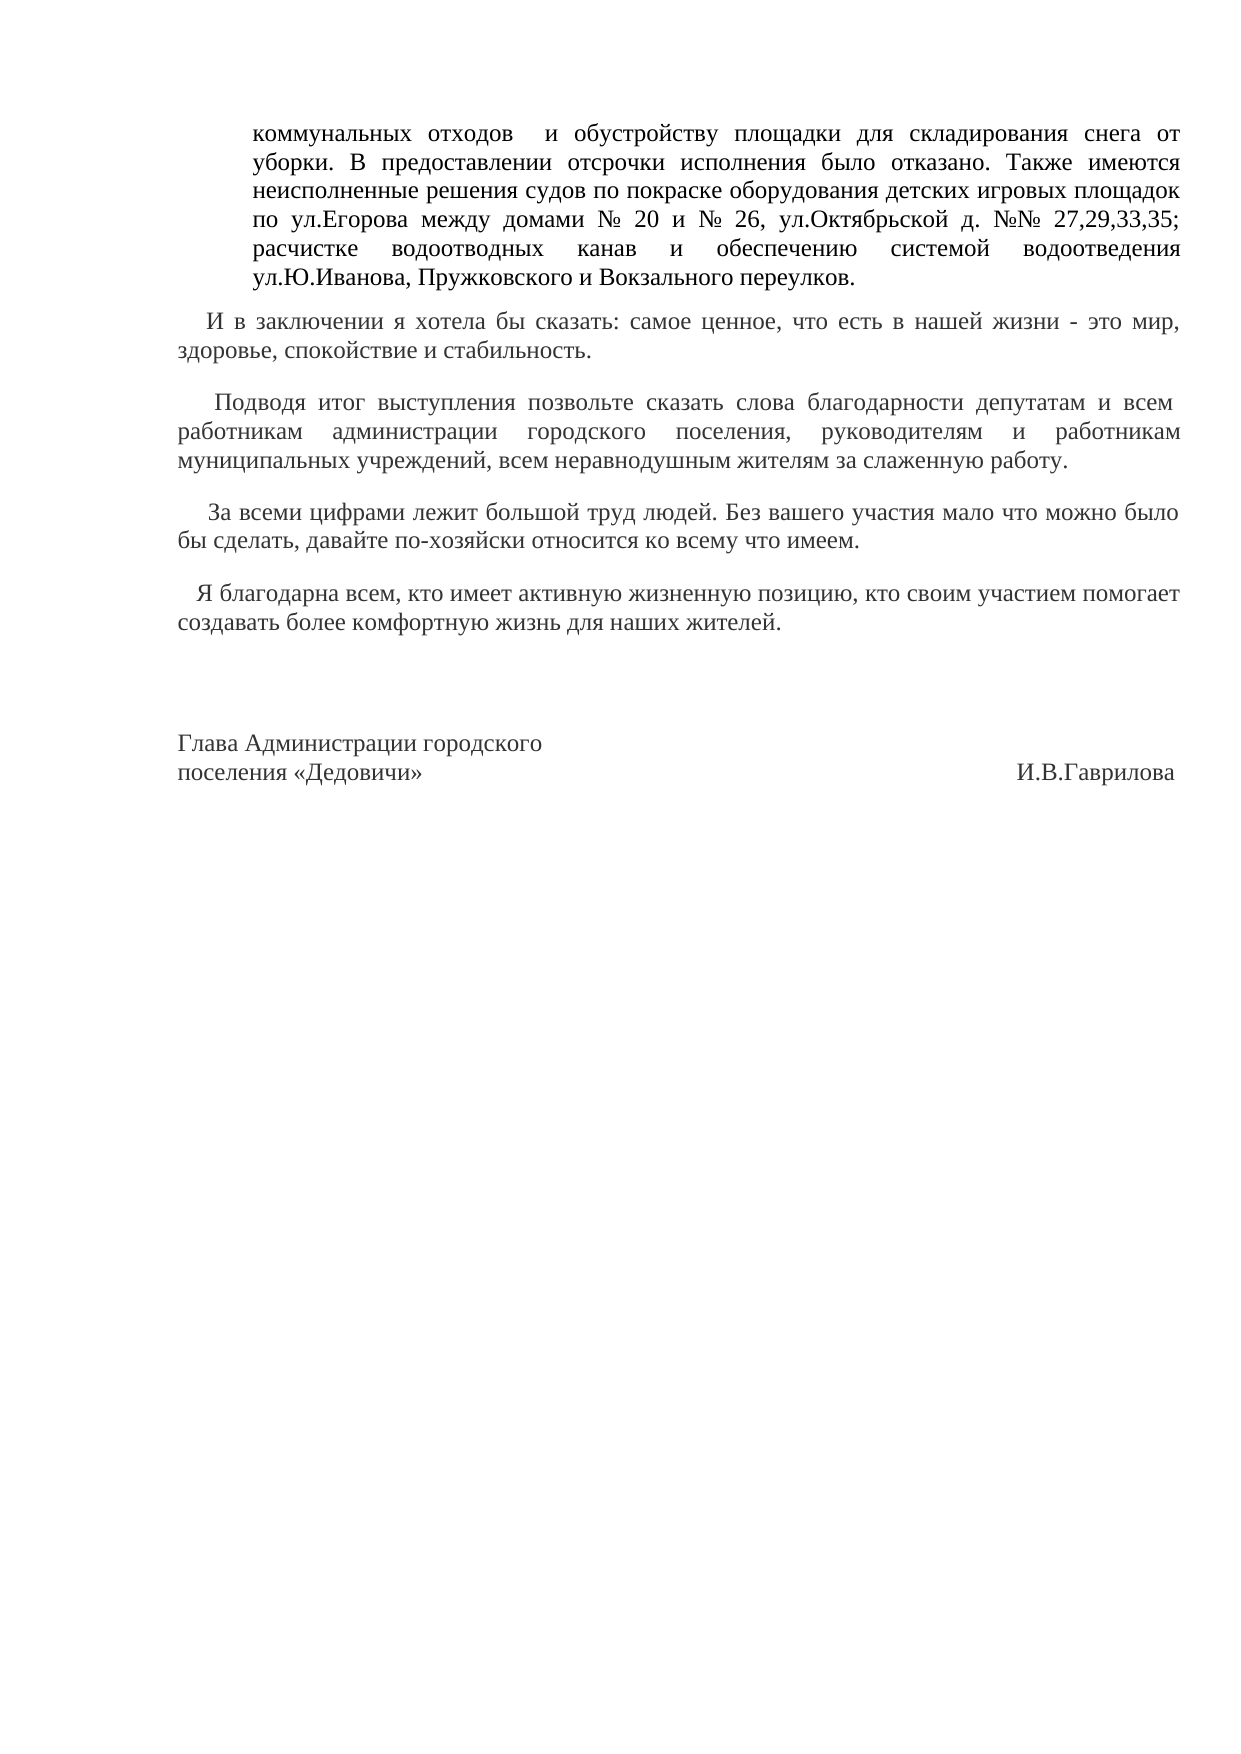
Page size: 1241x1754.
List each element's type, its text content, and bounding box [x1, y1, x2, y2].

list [215, 118, 1181, 291]
text Глава Администрации городского [177, 728, 1181, 757]
text поселения «Дедовичи» И.В.Гаврилова [177, 757, 1181, 786]
text Я благодарна всем, кто имеет активную жизненную позицию, кто своим участием помогает создавать более комфортную жизнь для наших жителей. [177, 578, 1181, 635]
text За всеми цифрами лежит большой труд людей. Без вашего участия мало что можно было бы сделать, давайте по-хозяйски относится ко всему что имеем. [177, 497, 1181, 554]
text Подводя итог выступления позвольте сказать слова благодарности депутатам и всем работникам администрации городского поселения, руководителям и работникам муниципальных учреждений, всем неравнодушным жителям за слаженную работу. [177, 387, 1181, 473]
text И в заключении я хотела бы сказать: самое ценное, что есть в нашей жизни - это мир, здоровье, спокойствие и стабильность. [177, 306, 1181, 364]
